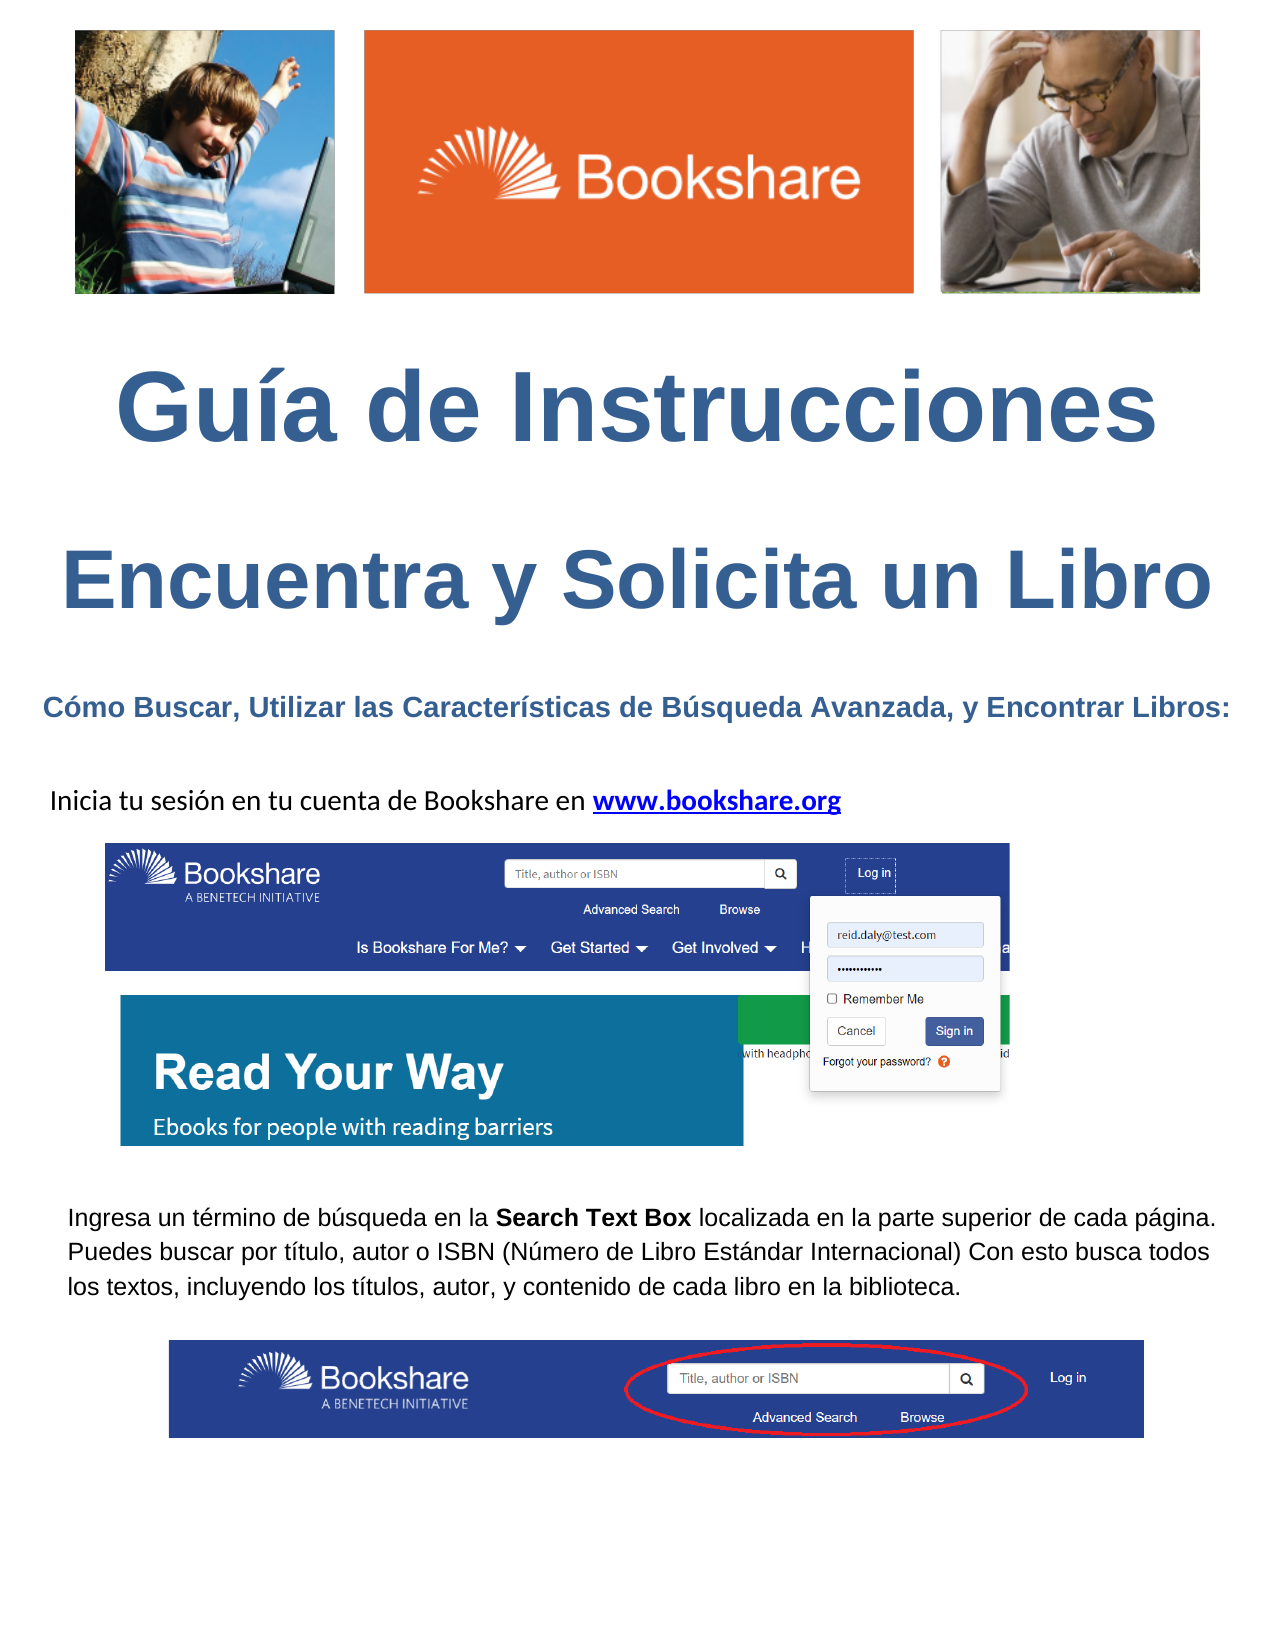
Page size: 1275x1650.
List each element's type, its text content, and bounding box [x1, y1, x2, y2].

text Inicia tu sesión en tu cuenta de Bookshare en www.bookshare.org [30, 782, 1245, 818]
subtitle Cómo Buscar, Utilizar las Características de Búsqueda Avanzada, y Encontrar Libros: [30, 691, 1245, 724]
list Ingresa un término de búsqueda en la Search Text Box localizada en la parte superior de cada página. Puedes buscar por título, autor o ISBN (Número de Libro Estándar Internacional) Con esto busca todos los textos, incluyendo los títulos, autor, y contenido de cada libro en la biblioteca. [67, 1203, 1245, 1300]
picture [168, 1340, 1144, 1438]
subtitle Encuentra y Solicita un Libro [30, 530, 1245, 626]
subtitle Guía de Instrucciones [30, 348, 1245, 463]
picture [105, 843, 1010, 1146]
